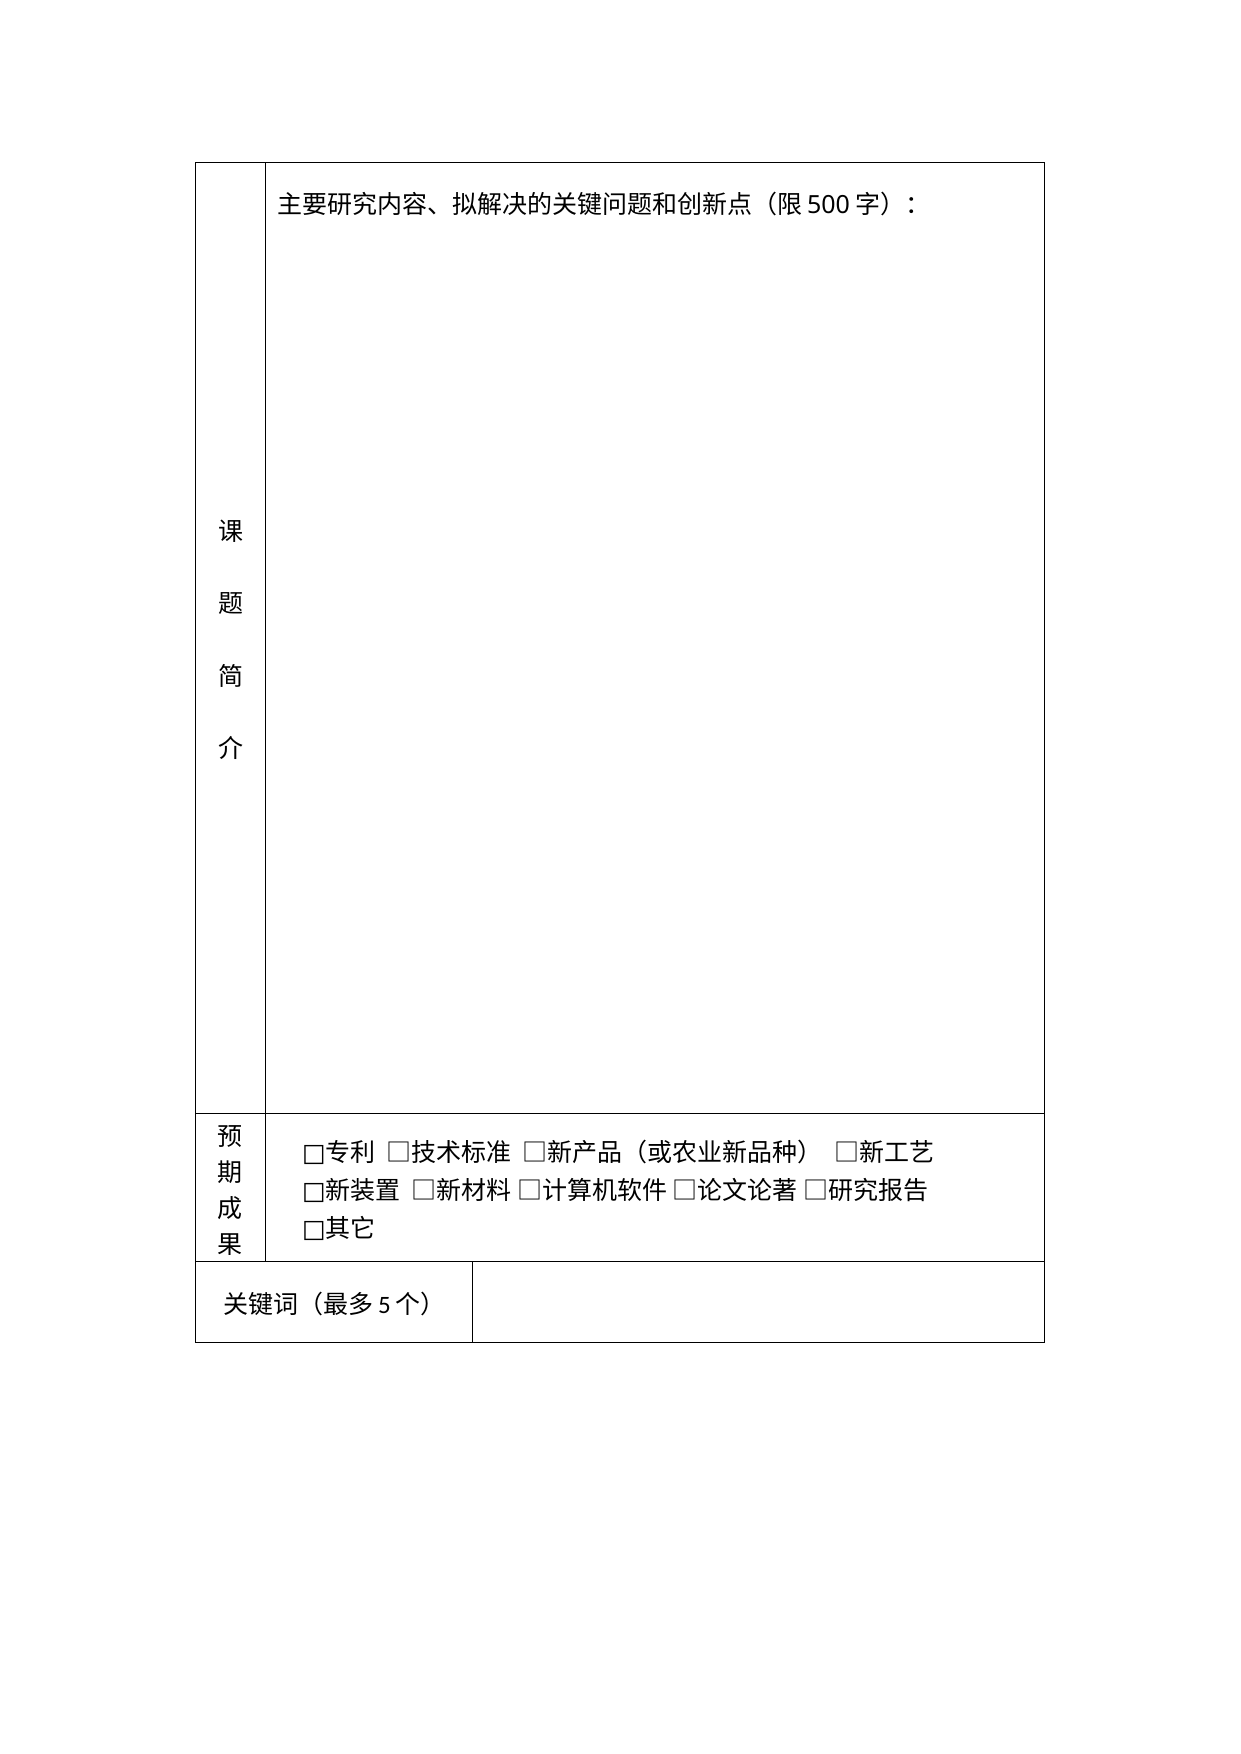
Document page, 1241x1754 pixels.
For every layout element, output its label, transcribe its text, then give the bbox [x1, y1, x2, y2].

table_cell 预期成果 [196, 1114, 265, 1261]
table_cell 主要研究内容、拟解决的关键问题和创新点（限500字）： [266, 163, 1044, 1113]
table_cell 关键词（最多5个） [196, 1262, 472, 1342]
table_cell □专利 □技术标准 □新产品（或农业新品种） □新工艺 □新装置 □新材料 □计算机软件 □论文论著 □研究报告 □其它 [266, 1114, 1044, 1261]
table_cell 课 题 简 介 [196, 163, 265, 1113]
table_cell [473, 1262, 1044, 1342]
